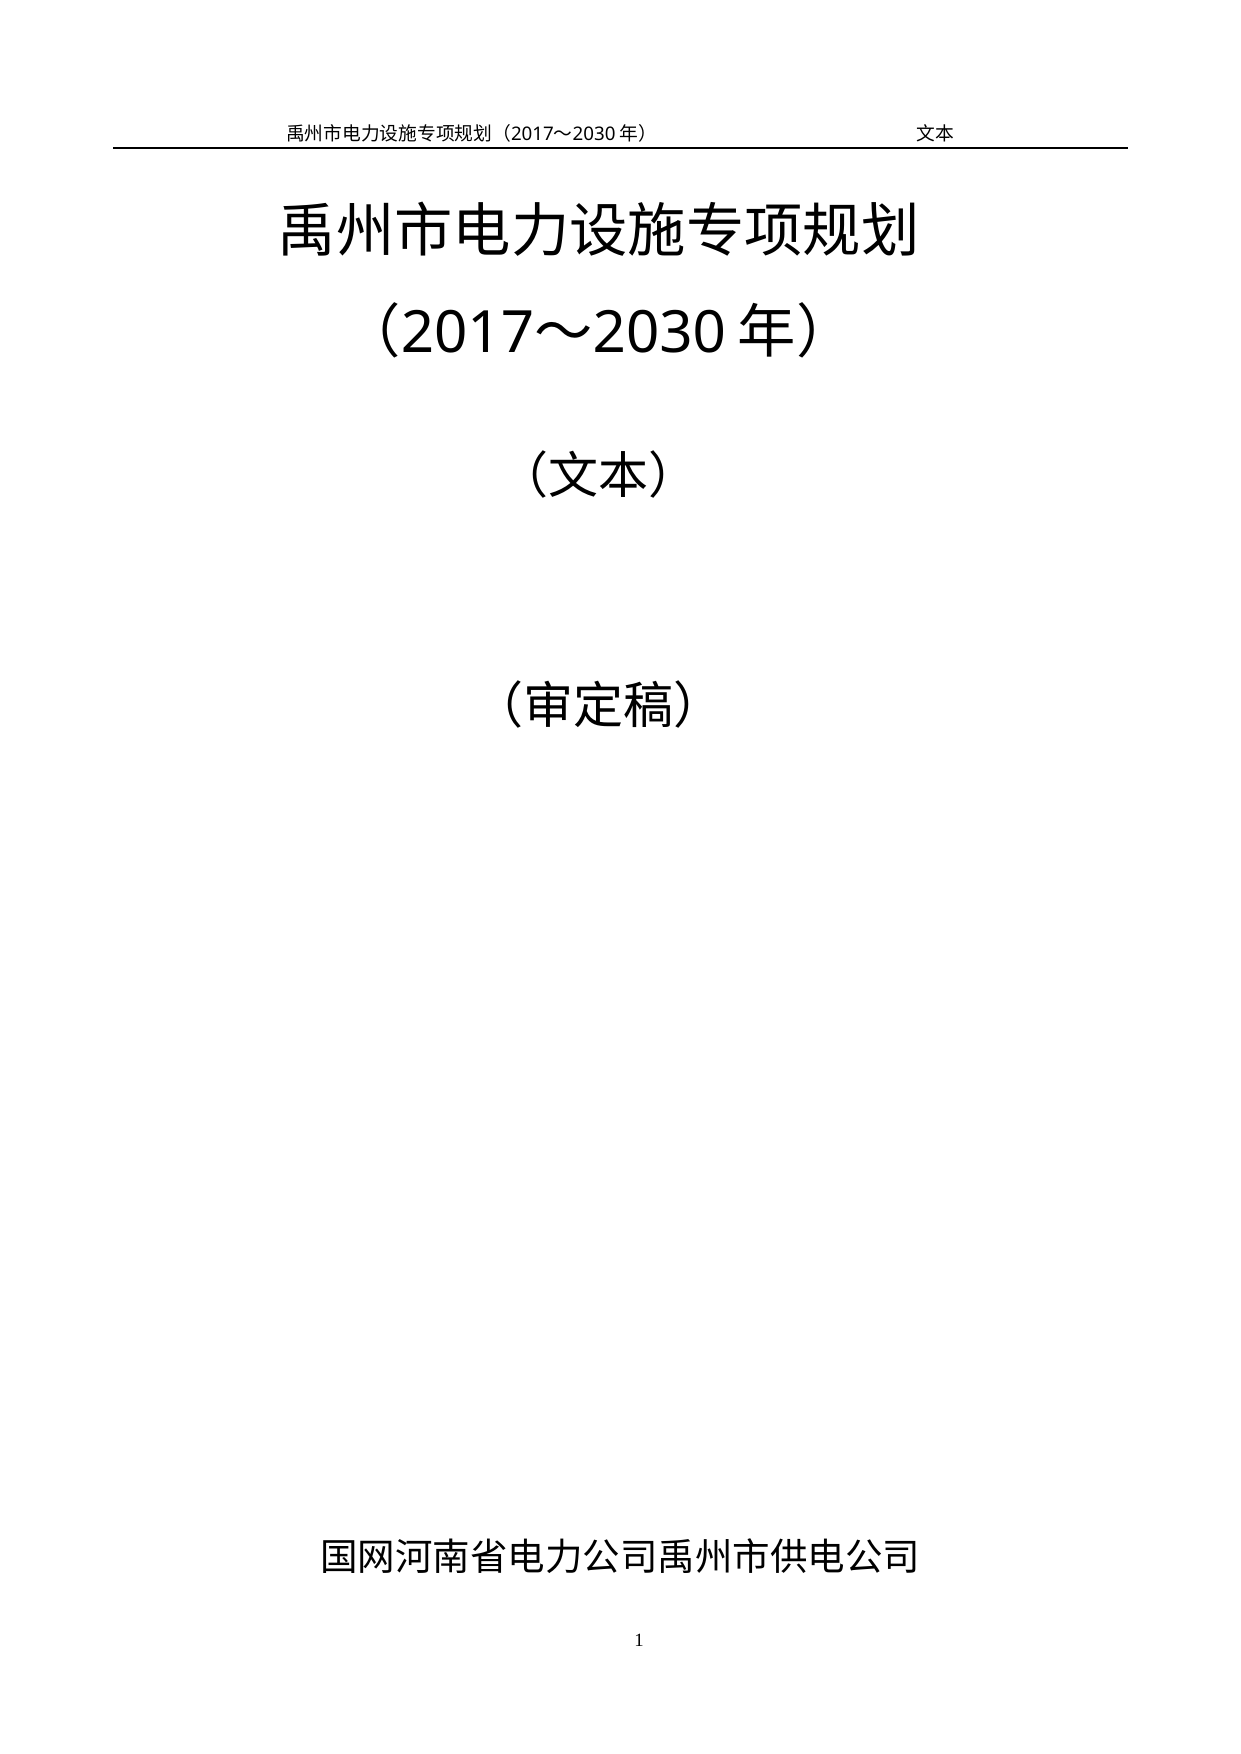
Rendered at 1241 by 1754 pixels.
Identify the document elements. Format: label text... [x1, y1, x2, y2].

text （文本） [112, 421, 1084, 523]
text 禹州市电力设施专项规划 [112, 175, 1084, 277]
text 国网河南省电力公司禹州市供电公司 [112, 1527, 1128, 1581]
text （审定稿） [112, 651, 1084, 753]
text （2017～2030年） [112, 277, 1084, 378]
